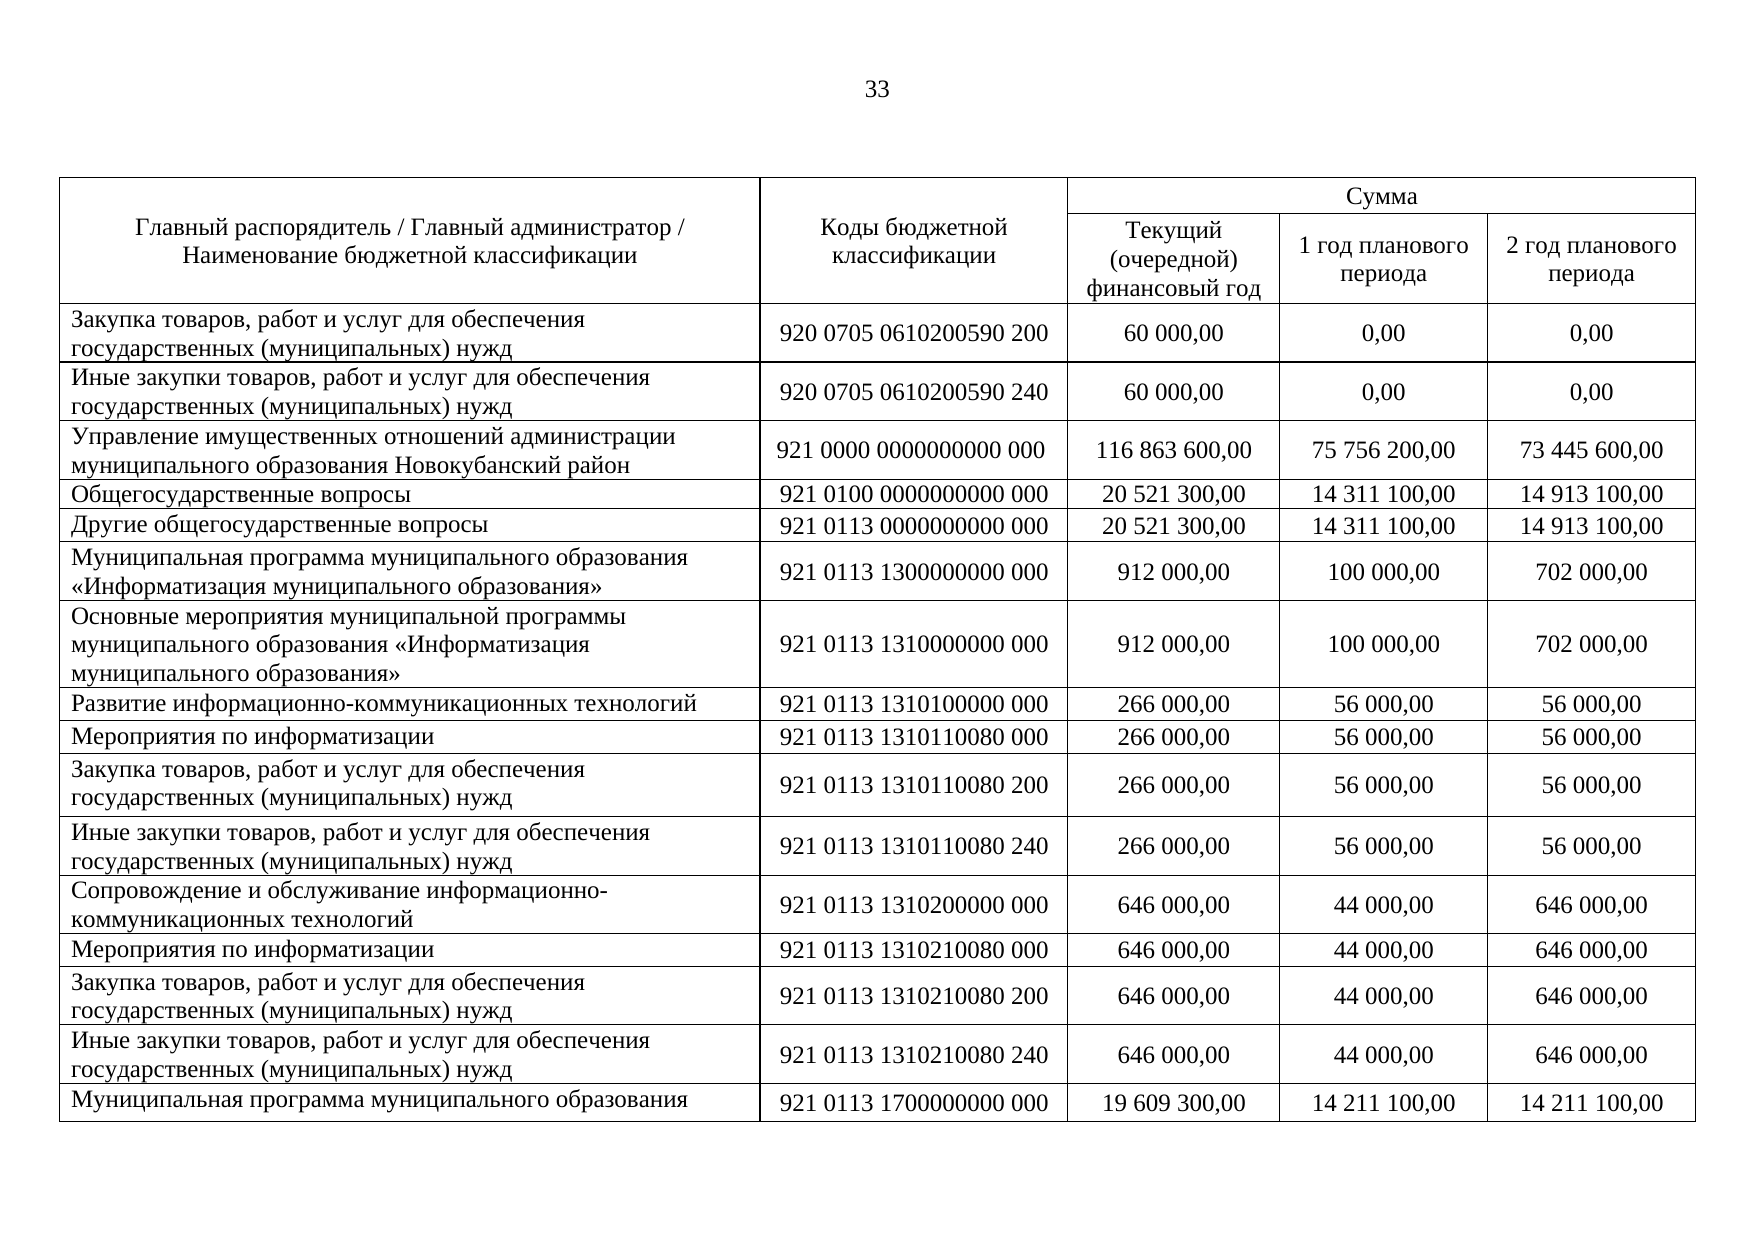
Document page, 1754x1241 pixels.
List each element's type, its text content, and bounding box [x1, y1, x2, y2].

table_cell 1 год планового периода [1280, 214, 1487, 303]
table_cell 921 0113 0000000000 000 [761, 509, 1067, 541]
table_cell 56 000,00 [1280, 754, 1487, 816]
table_cell 116 863 600,00 [1068, 421, 1279, 478]
table_cell 921 0113 1310200000 000 [761, 876, 1067, 933]
table_cell 646 000,00 [1488, 934, 1695, 966]
table_cell 14 913 100,00 [1488, 480, 1695, 508]
table_header Главный распорядитель / Главный администратор / Наименование бюджетной классификации [60, 178, 759, 303]
table_cell 921 0113 1310110080 000 [761, 721, 1067, 753]
table_cell 56 000,00 [1280, 721, 1487, 753]
table_cell 921 0113 1310110080 240 [761, 817, 1067, 874]
table_cell 75 756 200,00 [1280, 421, 1487, 478]
table_cell Иные закупки товаров, работ и услуг для обеспечения государственных (муниципальных) нужд [60, 363, 759, 420]
table_cell 921 0113 1300000000 000 [761, 542, 1067, 600]
table_header Сумма [1068, 178, 1695, 213]
table_cell 921 0113 1310210080 200 [761, 967, 1067, 1024]
table_cell Другие общегосударственные вопросы [60, 509, 759, 541]
table_cell 266 000,00 [1068, 754, 1279, 816]
table_cell 44 000,00 [1280, 1025, 1487, 1083]
table_cell 921 0113 1310110080 200 [761, 754, 1067, 816]
table_cell 2 год планового периода [1488, 214, 1695, 303]
table_cell 20 521 300,00 [1068, 509, 1279, 541]
table_cell 646 000,00 [1488, 1025, 1695, 1083]
table_cell 44 000,00 [1280, 967, 1487, 1024]
table_cell Муниципальная программа муниципального образования «Управление муниципальным имуществом и земельными ресурсами» [60, 1084, 759, 1121]
table_cell 56 000,00 [1280, 817, 1487, 874]
table_cell Закупка товаров, работ и услуг для обеспечения государственных (муниципальных) нужд [60, 304, 759, 361]
table_cell 73 445 600,00 [1488, 421, 1695, 478]
table_cell 921 0113 1310210080 000 [761, 934, 1067, 966]
table_cell 14 311 100,00 [1280, 509, 1487, 541]
table_cell 56 000,00 [1488, 754, 1695, 816]
table_cell 912 000,00 [1068, 601, 1279, 687]
table_cell 646 000,00 [1068, 934, 1279, 966]
table_cell 56 000,00 [1280, 688, 1487, 720]
table_cell 60 000,00 [1068, 363, 1279, 420]
table_cell 100 000,00 [1280, 601, 1487, 687]
table_cell Закупка товаров, работ и услуг для обеспечения государственных (муниципальных) нужд [60, 754, 759, 816]
table_cell Текущий (очередной) финансовый год [1068, 214, 1279, 303]
table_cell 0,00 [1488, 304, 1695, 361]
table_cell 14 211 100,00 [1280, 1084, 1487, 1121]
table_cell 266 000,00 [1068, 721, 1279, 753]
table_cell Общегосударственные вопросы [60, 480, 759, 508]
table_cell 921 0113 1700000000 000 [761, 1084, 1067, 1121]
table_cell 702 000,00 [1488, 542, 1695, 600]
table_cell 912 000,00 [1068, 542, 1279, 600]
table_cell 0,00 [1488, 363, 1695, 420]
table_cell 646 000,00 [1488, 876, 1695, 933]
table_cell 266 000,00 [1068, 688, 1279, 720]
table_cell Муниципальная программа муниципального образования «Информатизация муниципального образования» [60, 542, 759, 600]
table_cell 0,00 [1280, 304, 1487, 361]
table_cell 19 609 300,00 [1068, 1084, 1279, 1121]
table_cell 44 000,00 [1280, 934, 1487, 966]
table_cell Иные закупки товаров, работ и услуг для обеспечения государственных (муниципальных) нужд [60, 1025, 759, 1083]
table_cell 14 311 100,00 [1280, 480, 1487, 508]
table_cell 921 0000 0000000000 000 [761, 421, 1067, 478]
table_cell 646 000,00 [1068, 1025, 1279, 1083]
table_cell 100 000,00 [1280, 542, 1487, 600]
table_cell Основные мероприятия муниципальной программы муниципального образования «Информатизация муниципального образования» [60, 601, 759, 687]
table_cell 646 000,00 [1068, 876, 1279, 933]
table_cell Мероприятия по информатизации [60, 721, 759, 753]
table_cell 920 0705 0610200590 240 [761, 363, 1067, 420]
table_cell Управление имущественных отношений администрации муниципального образования Новокубанский район [60, 421, 759, 478]
table_cell 921 0100 0000000000 000 [761, 480, 1067, 508]
table_cell 646 000,00 [1068, 967, 1279, 1024]
table_cell Закупка товаров, работ и услуг для обеспечения государственных (муниципальных) нужд [60, 967, 759, 1024]
table_cell 14 211 100,00 [1488, 1084, 1695, 1121]
table_cell Сопровождение и обслуживание информационно-коммуникационных технологий [60, 876, 759, 933]
table_cell 702 000,00 [1488, 601, 1695, 687]
table_cell Мероприятия по информатизации [60, 934, 759, 966]
table_cell 56 000,00 [1488, 721, 1695, 753]
table_cell 60 000,00 [1068, 304, 1279, 361]
table_cell 646 000,00 [1488, 967, 1695, 1024]
table_cell 14 913 100,00 [1488, 509, 1695, 541]
table_cell 44 000,00 [1280, 876, 1487, 933]
table_cell Развитие информационно-коммуникационных технологий [60, 688, 759, 720]
table_cell 920 0705 0610200590 200 [761, 304, 1067, 361]
table_cell 56 000,00 [1488, 688, 1695, 720]
table_cell 0,00 [1280, 363, 1487, 420]
table_cell Иные закупки товаров, работ и услуг для обеспечения государственных (муниципальных) нужд [60, 817, 759, 874]
table_cell 56 000,00 [1488, 817, 1695, 874]
table_cell 921 0113 1310210080 240 [761, 1025, 1067, 1083]
table_header Коды бюджетной классификации [761, 178, 1067, 303]
table_cell 921 0113 1310100000 000 [761, 688, 1067, 720]
table_cell 266 000,00 [1068, 817, 1279, 874]
table_cell 921 0113 1310000000 000 [761, 601, 1067, 687]
table_cell 20 521 300,00 [1068, 480, 1279, 508]
